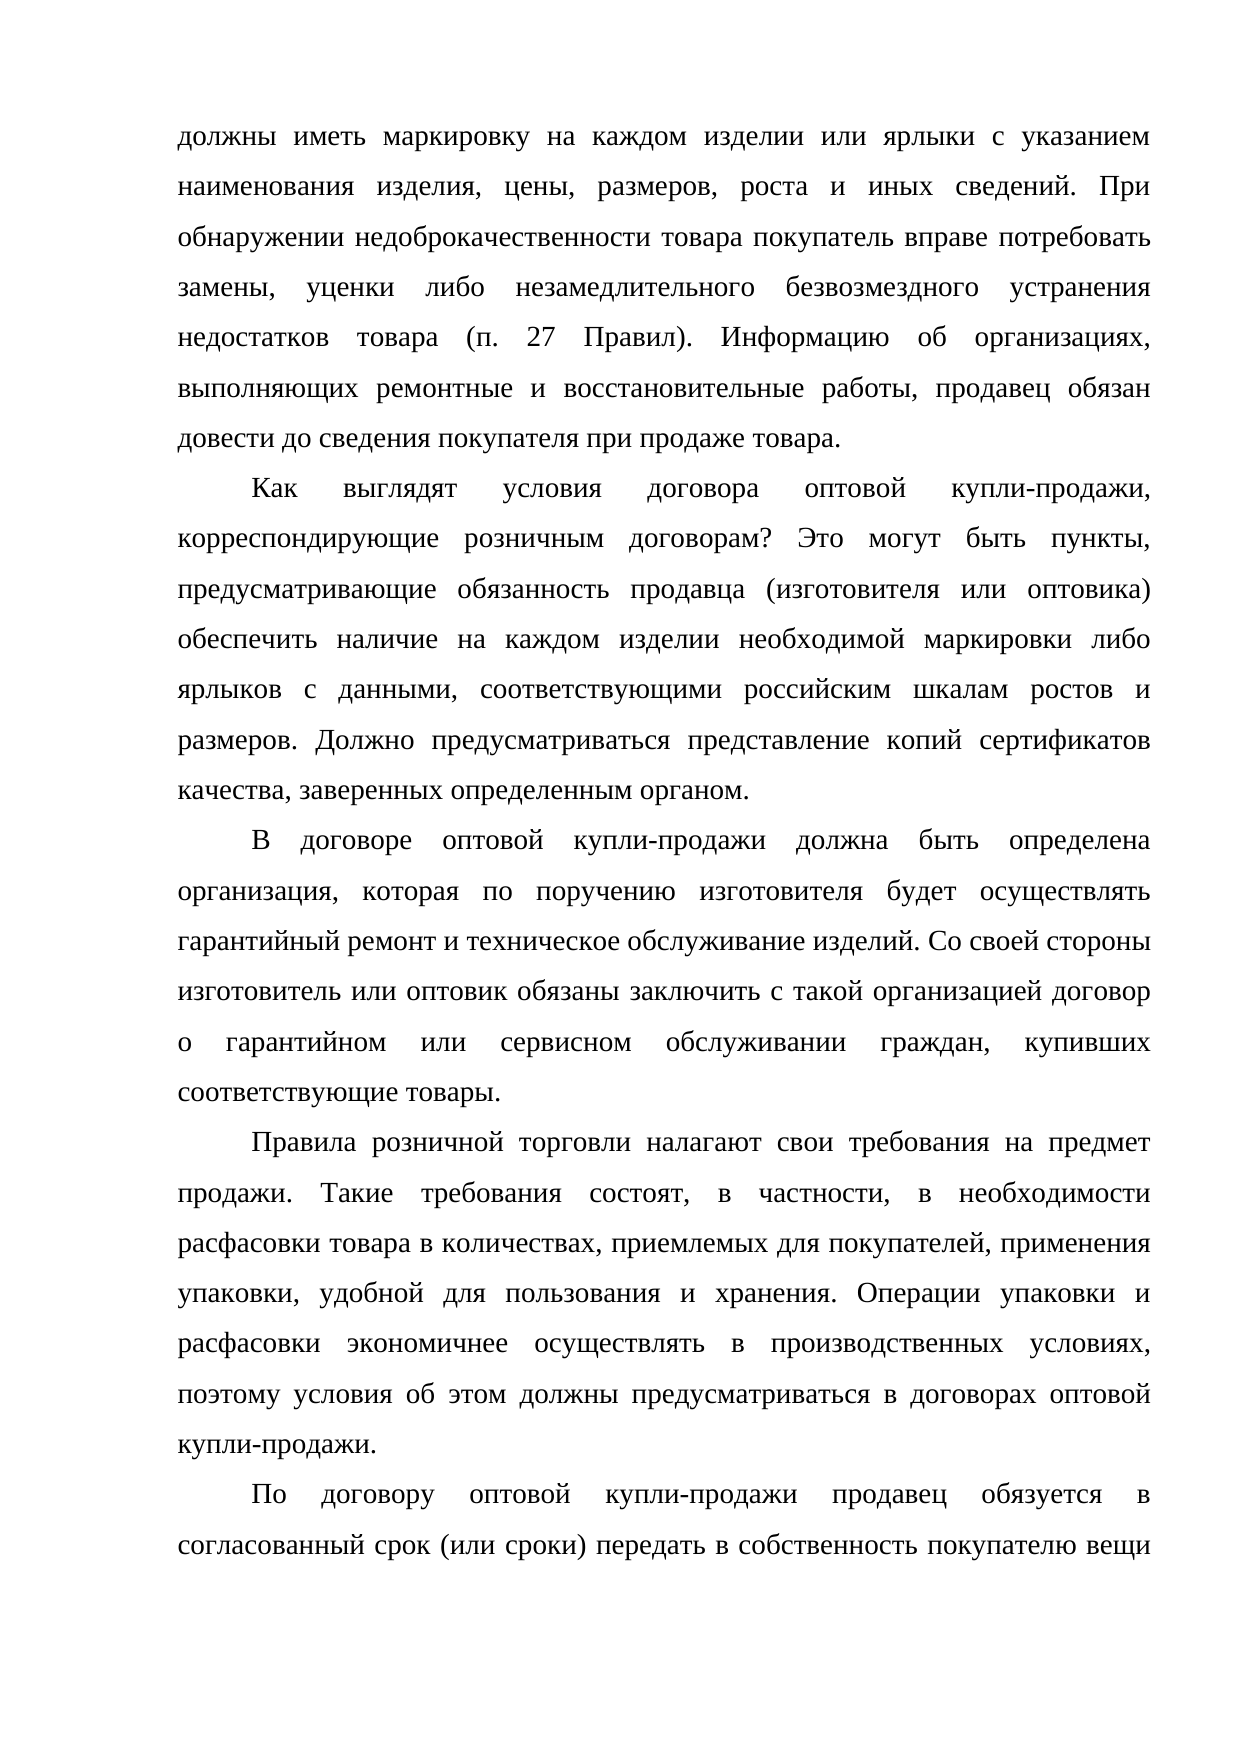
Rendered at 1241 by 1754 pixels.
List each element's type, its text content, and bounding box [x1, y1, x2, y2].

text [177, 1477, 1152, 1560]
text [177, 118, 1152, 453]
text Правила розничной торговли налагают свои требования на предмет продажи. Такие требования состоят, в частности, в необходимости расфасовки товара в количествах, приемлемых для покупателей, применения упаковки, удобной для пользования и хранения. Операции упаковки и расфасовки экономичнее осуществлять в производственных условиях, поэтому условия об этом должны предусматриваться в договорах оптовой купли-продажи. [177, 1124, 1152, 1460]
text В договоре оптовой купли-продажи должна быть определена организация, которая по поручению изготовителя будет осуществлять гарантийный ремонт и техническое обслуживание изделий. Со своей стороны изготовитель или оптовик обязаны заключить с такой организацией договор о гарантийном или сервисном обслуживании граждан, купивших соответствующие товары. [177, 822, 1152, 1108]
text Как выглядят условия договора оптовой купли-продажи, корреспондирующие розничным договорам? Это могут быть пункты, предусматривающие обязанность продавца (изготовителя или оптовика) обеспечить наличие на каждом изделии необходимой маркировки либо ярлыков с данными, соответствующими российским шкалам ростов и размеров. Должно предусматриваться представление копий сертификатов качества, заверенных определенным органом. [177, 470, 1152, 806]
